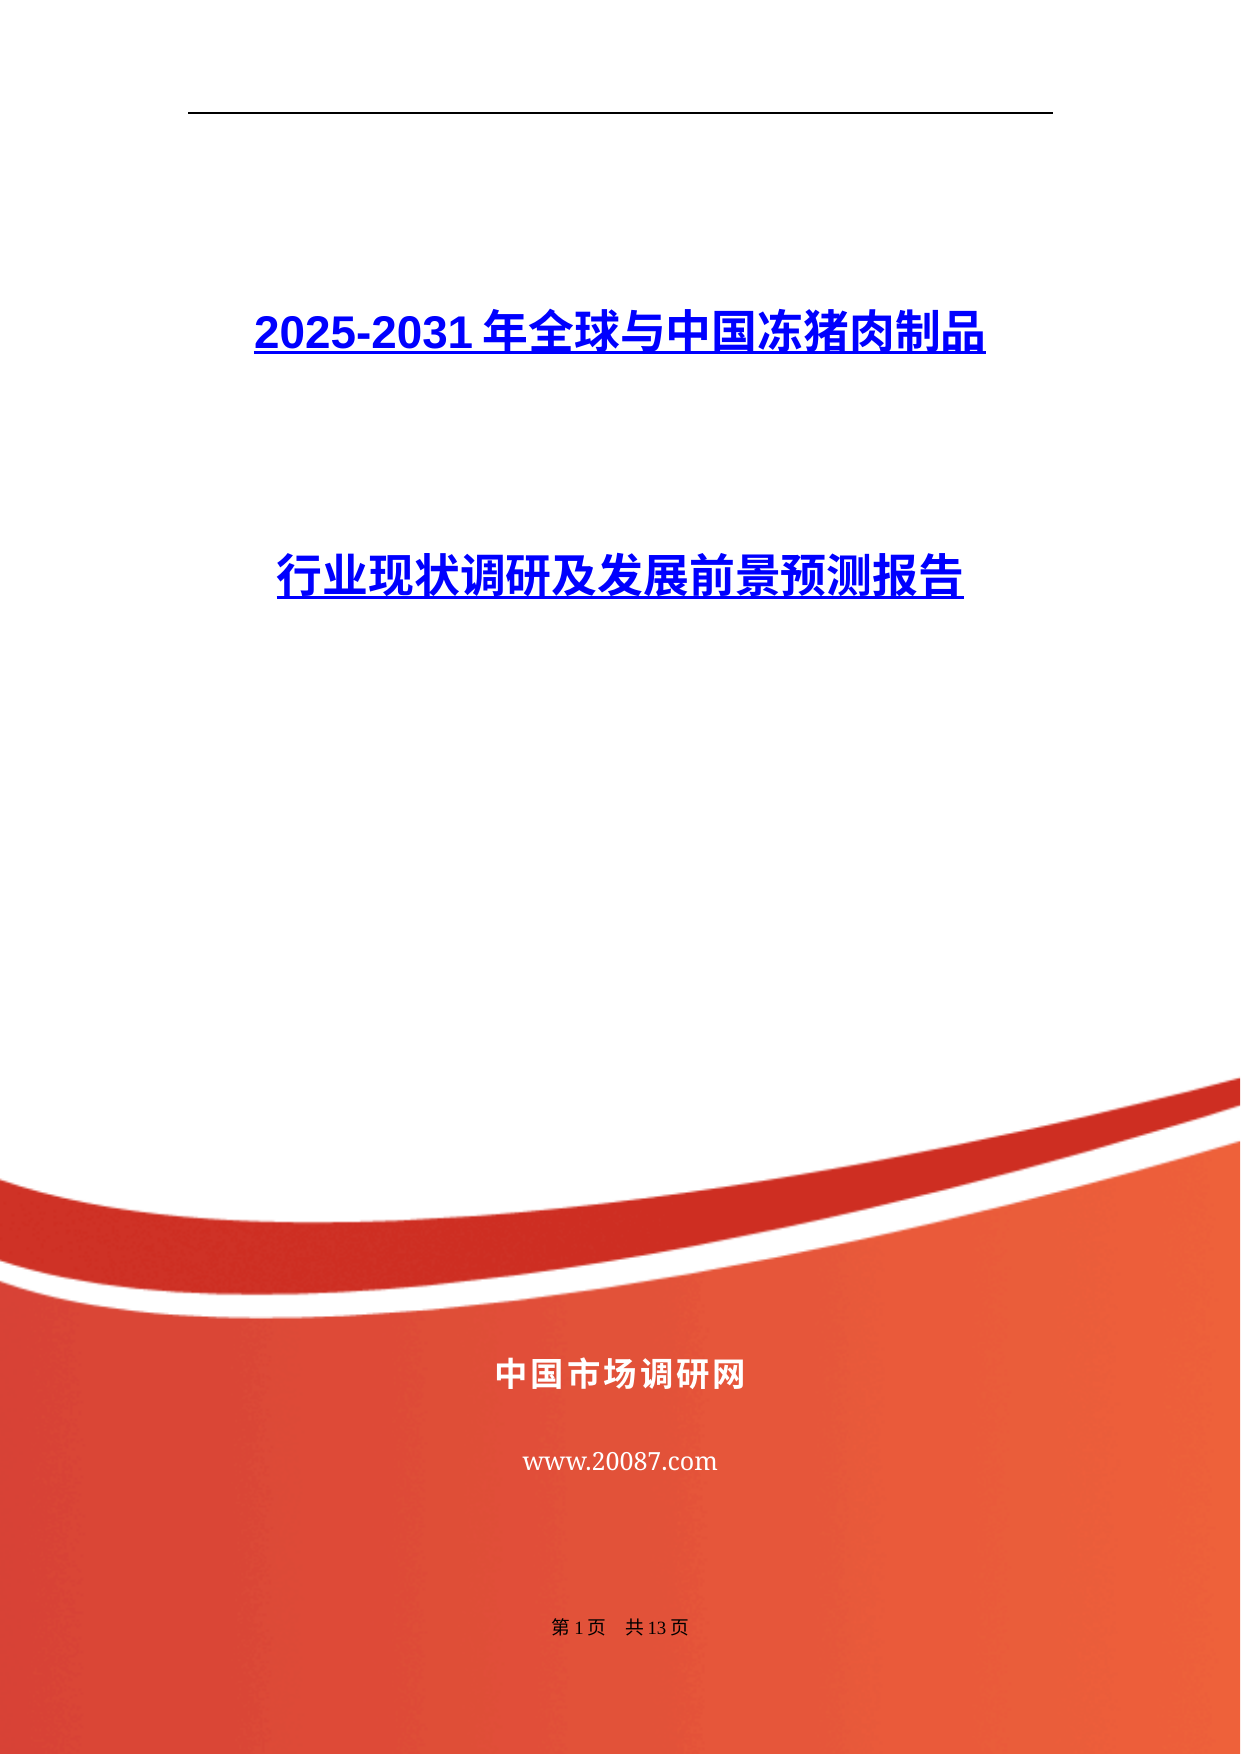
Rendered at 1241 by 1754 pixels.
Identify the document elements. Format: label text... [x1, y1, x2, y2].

text www.20087.com [187, 1428, 1053, 1493]
picture [0, 1006, 1241, 1754]
subtitle 中国市场调研网 [187, 1339, 1053, 1404]
table_header 2025-2031年全球与中国冻猪肉制品行业现状调研及发展前景预测报告 [188, 207, 1053, 773]
